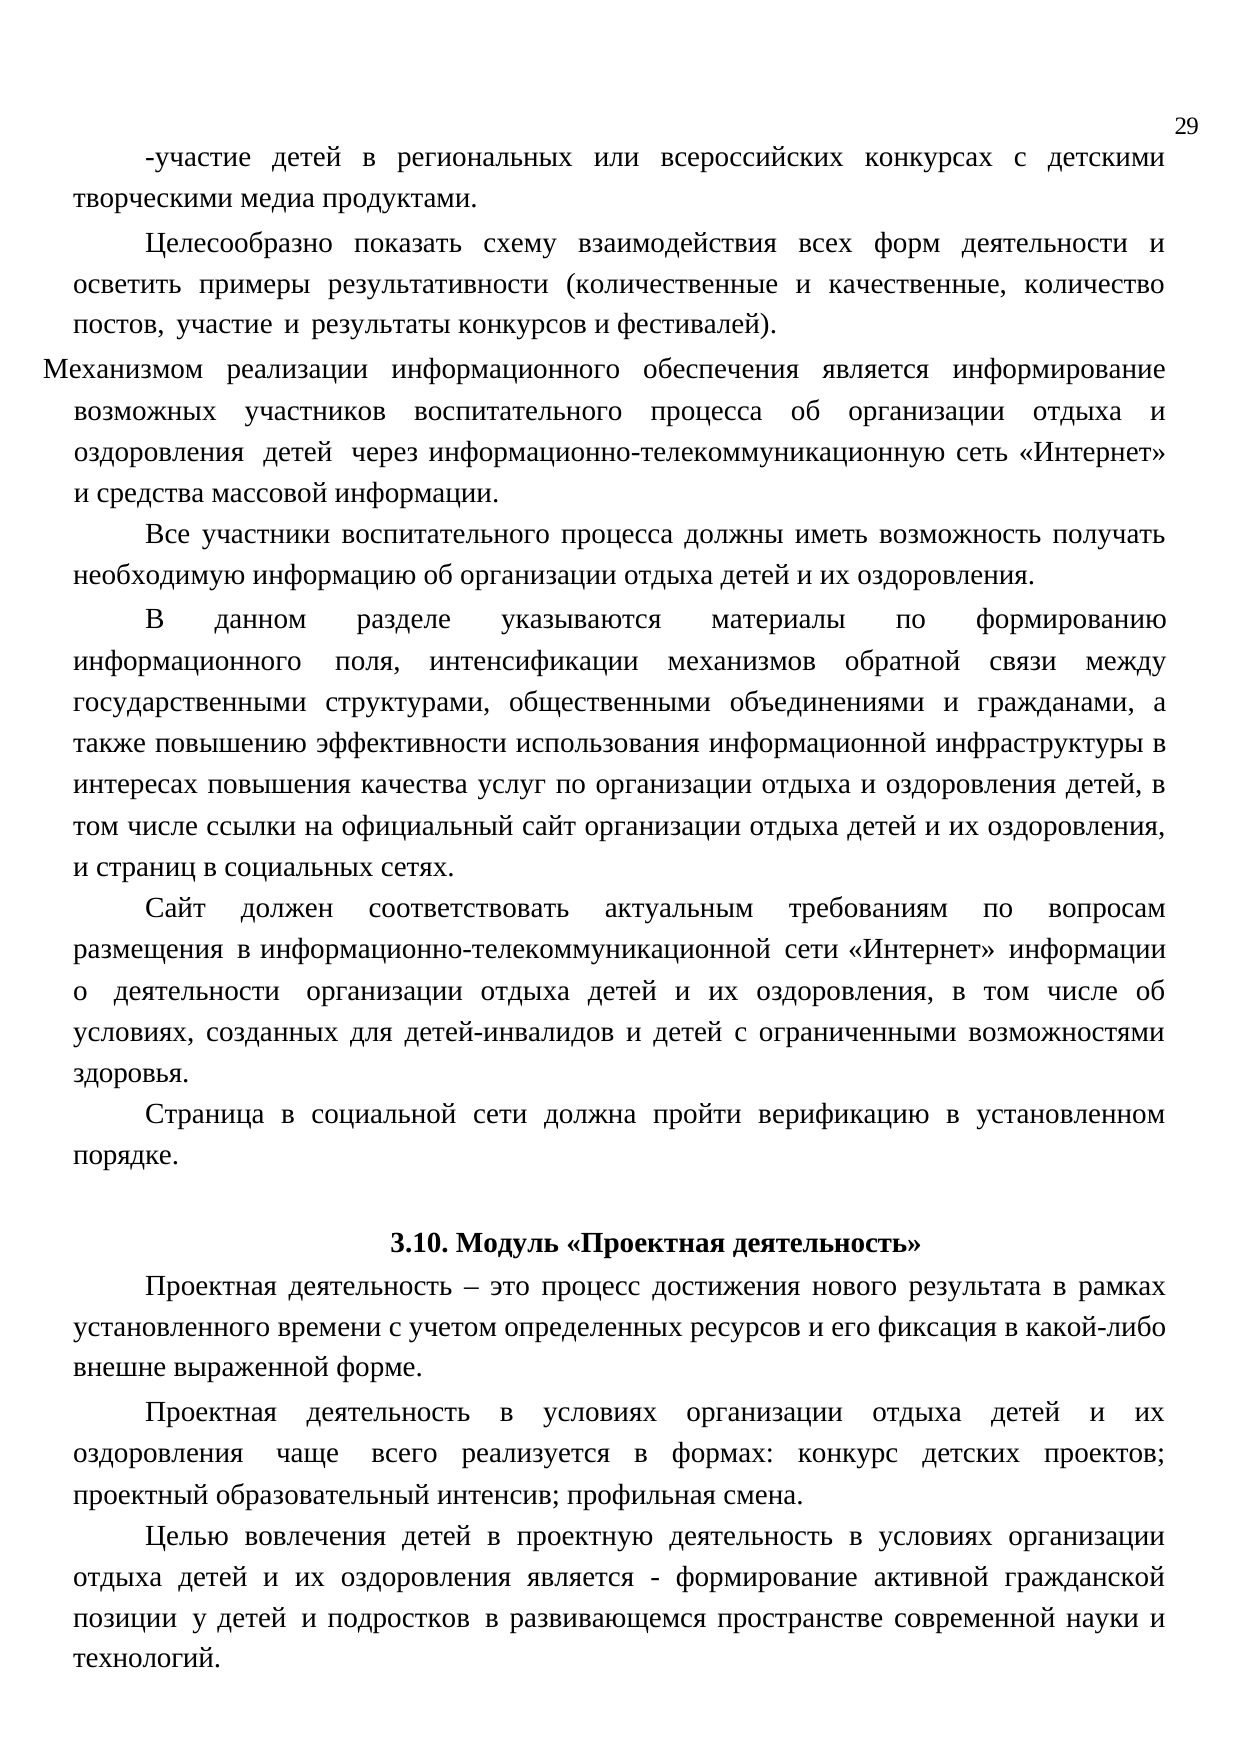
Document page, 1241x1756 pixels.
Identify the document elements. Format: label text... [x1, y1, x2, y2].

text В данном разделе указываются материалы по формированию информационного поля, интенсификации механизмов обратной связи между государственными структурами, общественными объединениями и гражданами, а также повышению эффективности использования информационной инфраструктуры в интересах повышения качества услуг по организации отдыха и оздоровления детей, в том числе ссылки на официальный сайт организации отдыха детей и их оздоровления, и страниц в социальных сетях. [73, 602, 1167, 883]
text Целью вовлечения детей в проектную деятельность в условиях организации отдыха детей и их оздоровления является - формирование активной гражданской позиции у детей и подростков в развивающемся пространстве современной науки и технологий. [73, 1518, 1166, 1674]
text Механизмом реализации информационного обеспечения является информирование возможных участников воспитательного процесса об организации отдыха и оздоровления детей через информационно-телекоммуникационную сеть «Интернет» и средства массовой информации. [43, 352, 1167, 509]
text Проектная деятельность – это процесс достижения нового результата в рамках установленного времени с учетом определенных ресурсов и его фиксация в какой-либо внешне выраженной форме. [73, 1268, 1167, 1383]
text Сайт должен соответствовать актуальным требованиям по вопросам размещения в информационно-телекоммуникационной сети «Интернет» информации о деятельности организации отдыха детей и их оздоровления, в том числе об условиях, созданных для детей-инвалидов и детей с ограниченными возможностями здоровья. [73, 890, 1166, 1089]
text Страница в социальной сети должна пройти верификацию в установленном порядке. [73, 1097, 1166, 1171]
text Целесообразно показать схему взаимодействия всех форм деятельности и осветить примеры результативности (количественные и качественные, количество постов, участие и результаты конкурсов и фестивалей). [73, 225, 1166, 340]
text Проектная деятельность в условиях организации отдыха детей и их оздоровления чаще всего реализуется в формах: конкурс детских проектов; проектный образовательный интенсив; профильная смена. [73, 1394, 1166, 1510]
subtitle Модуль «Проектная деятельность» [390, 1225, 1181, 1259]
text Все участники воспитательного процесса должны иметь возможность получать необходимую информацию об организации отдыха детей и их оздоровления. [73, 517, 1166, 591]
text -участие детей в региональных или всероссийских конкурсах с детскими творческими медиа продуктами. [73, 139, 1166, 214]
